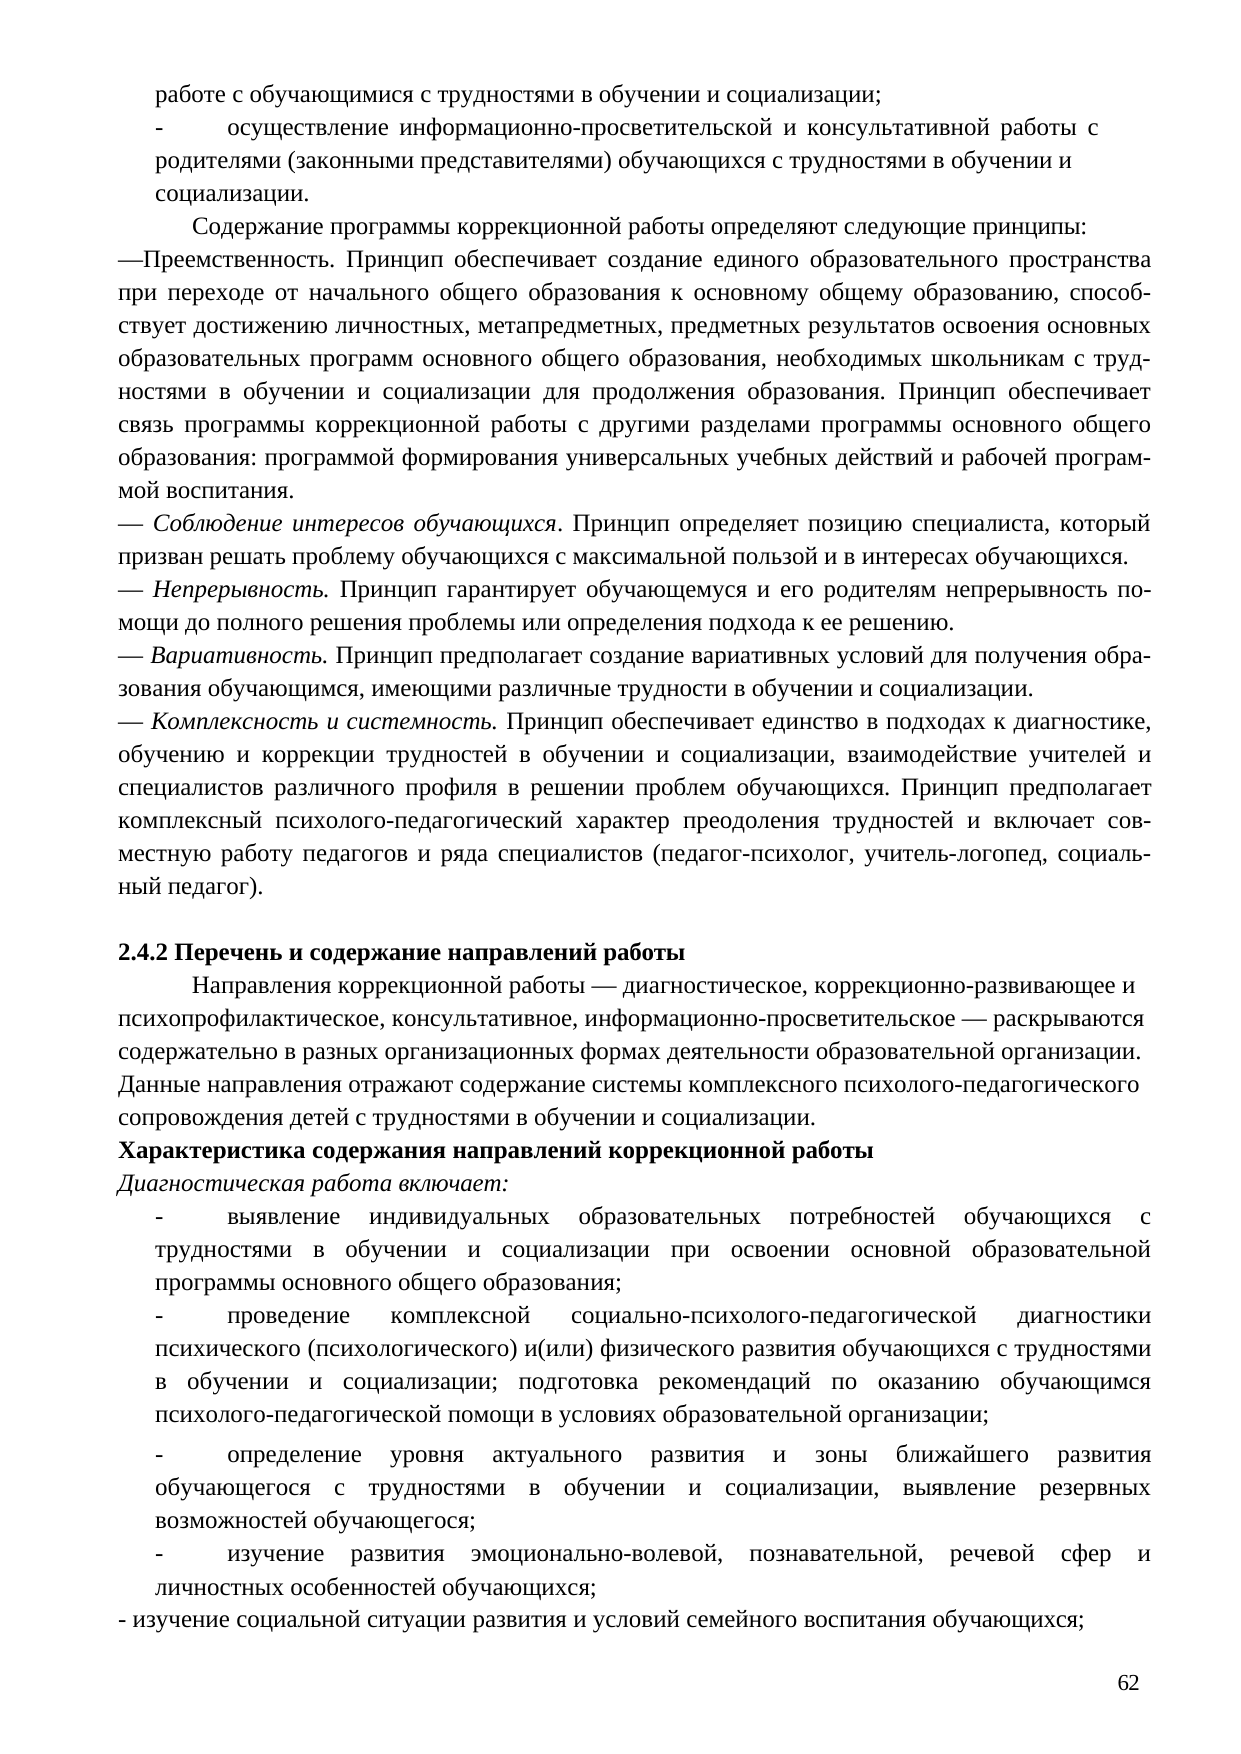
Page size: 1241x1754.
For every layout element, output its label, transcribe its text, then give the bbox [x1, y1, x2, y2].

text Диагностическая работа включает: [118, 1168, 1178, 1197]
text —Преемственность. Принцип обеспечивает создание единого образовательного пространства при переходе от начального общего образования к основному общему образованию, способ- ствует достижению личностных, метапредметных, предметных результатов освоения основных образовательных программ основного общего образования, необходимых школьникам с труд- ностями в обучении и социализации для продолжения образования. Принцип обеспечивает связь программы коррекционной работы с другими разделами программы основного общего образования: программой формирования универсальных учебных действий и рабочей програм- мой воспитания. [118, 244, 1152, 504]
text Характеристика содержания направлений коррекционной работы [118, 1135, 1178, 1164]
list изучение социальной ситуации развития и условий семейного воспитания обучающихся; [118, 1604, 1178, 1633]
text 2.4.2 Перечень и содержание направлений работы [118, 937, 1178, 966]
list Вариативность. Принцип предполагает создание вариативных условий для получения обра- зования обучающимся, имеющими различные трудности в обучении и социализации. [118, 640, 1152, 702]
list проведение комплексной социально-психолого-педагогической диагностики психического (психологического) и(или) физического развития обучающихся с трудностями в обучении и социализации; подготовка рекомендаций по оказанию обучающимся психолого-педагогической помощи в условиях образовательной организации; [155, 1300, 1152, 1428]
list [155, 79, 1152, 108]
text Содержание программы коррекционной работы определяют следующие принципы: [192, 211, 1178, 240]
list Соблюдение интересов обучающихся. Принцип определяет позицию специалиста, который призван решать проблему обучающихся с максимальной пользой и в интересах обучающихся. [118, 508, 1151, 570]
text Направления коррекционной работы — диагностическое, коррекционно-развивающее и психопрофилактическое, консультативное, информационно-просветительское — раскрываются содержательно в разных организационных формах деятельности образовательной организации. Данные направления отражают содержание системы комплексного психолого-педагогического сопровождения детей с трудностями в обучении и социализации. [118, 970, 1178, 1131]
list изучение развития эмоционально-волевой, познавательной, речевой сфер и личностных особенностей обучающихся; [155, 1538, 1152, 1600]
list выявление индивидуальных образовательных потребностей обучающихся с трудностями в обучении и социализации при освоении основной образовательной программы основного общего образования; [155, 1201, 1152, 1296]
list осуществление информационно-просветительской и консультативной работы с родителями (законными представителями) обучающихся с трудностями в обучении и социализации. [155, 112, 1152, 207]
list определение уровня актуального развития и зоны ближайшего развития обучающегося с трудностями в обучении и социализации, выявление резервных возможностей обучающегося; [155, 1439, 1152, 1534]
list Непрерывность. Принцип гарантирует обучающемуся и его родителям непрерывность по- мощи до полного решения проблемы или определения подхода к ее решению. [118, 574, 1152, 636]
list Комплексность и системность. Принцип обеспечивает единство в подходах к диагностике, обучению и коррекции трудностей в обучении и социализации, взаимодействие учителей и специалистов различного профиля в решении проблем обучающихся. Принцип предполагает комплексный психолого-педагогический характер преодоления трудностей и включает сов- местную работу педагогов и ряда специалистов (педагог-психолог, учитель-логопед, социаль- ный педагог). [118, 706, 1152, 900]
